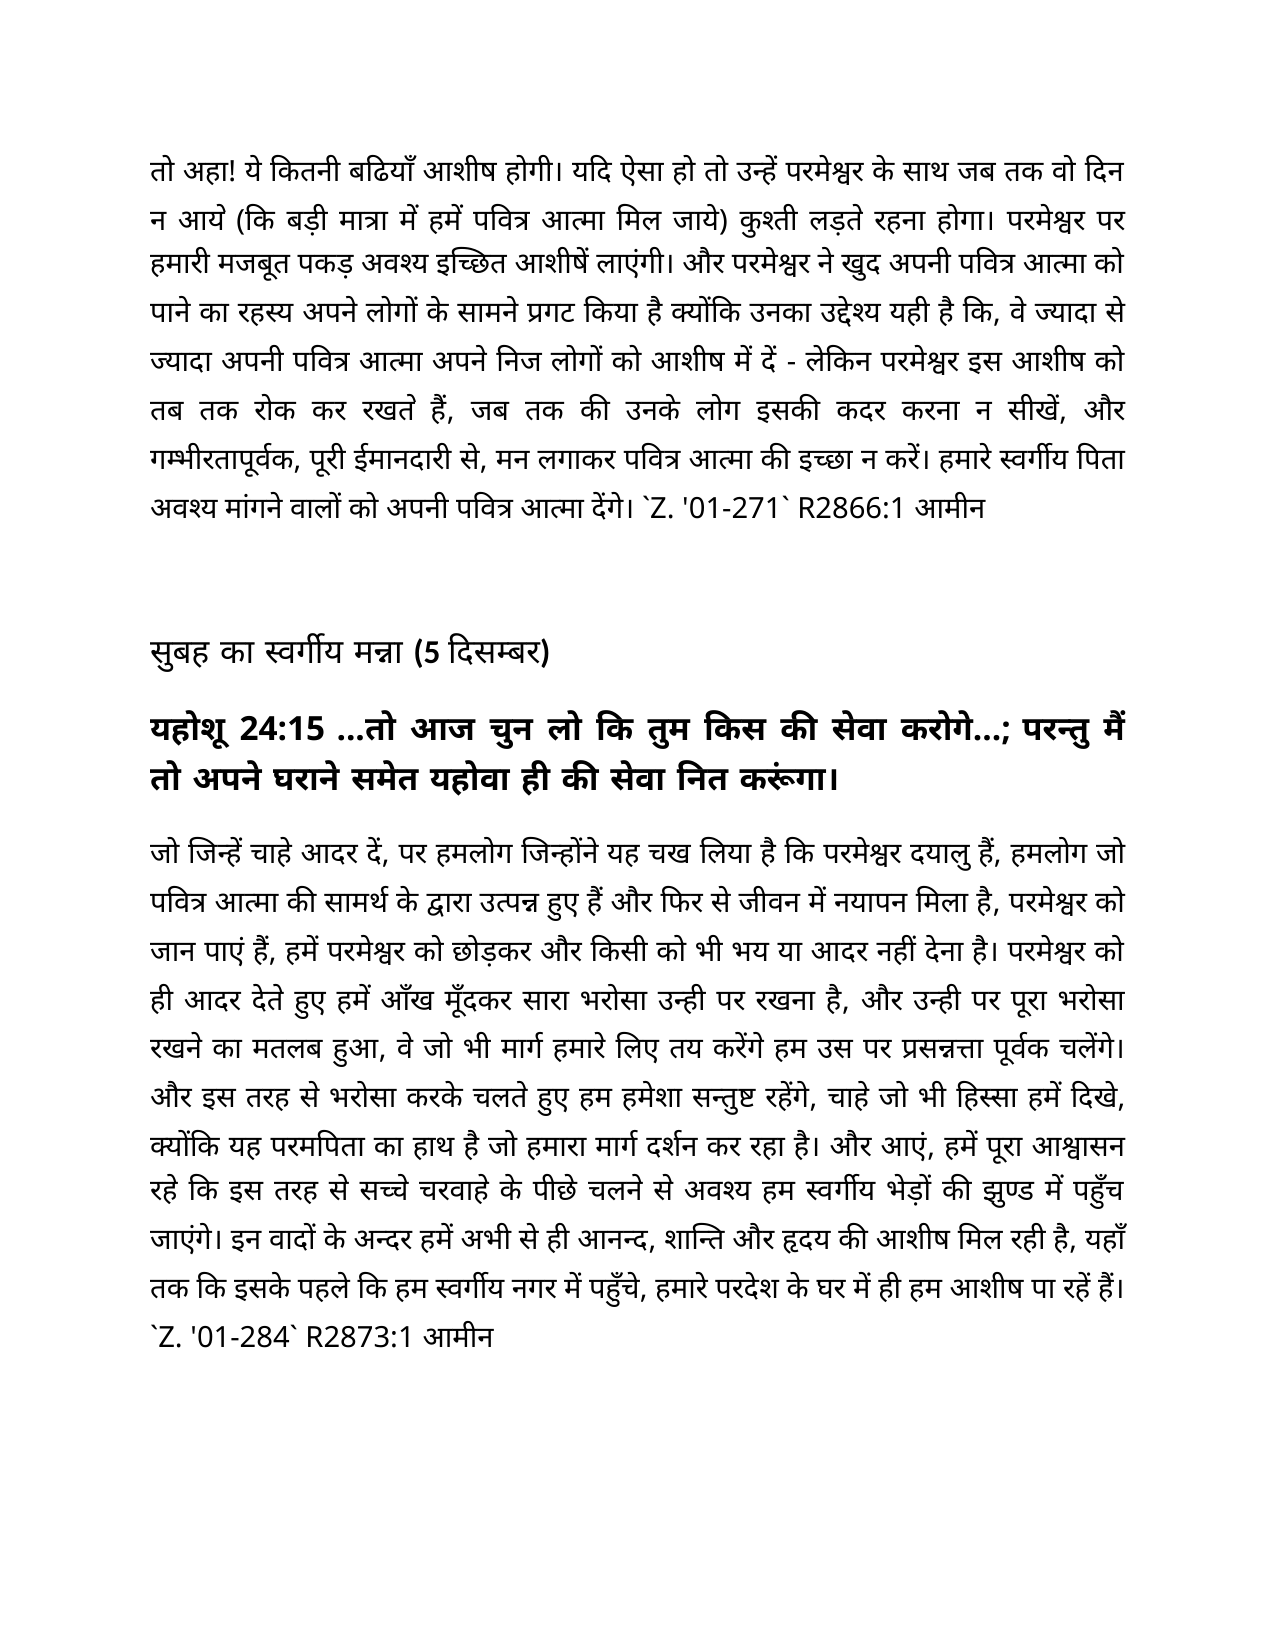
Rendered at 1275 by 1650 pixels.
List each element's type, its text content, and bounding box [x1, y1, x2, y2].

text जो जिन्हें चाहे आदर दें, पर हमलोग जिन्होंने यह चख लिया है कि परमेश्वर दयालु हैं, हमलोग जो पवित्र आत्मा की सामर्थ के द्वारा उत्पन्न हुए हैं और फिर से जीवन में नयापन मिला है, परमेश्वर को जान पाएं हैं, हमें परमेश्वर को छोड़कर और किसी को भी भय या आदर नहीं देना है। परमेश्वर को ही आदर देते हुए हमें आँख मूँदकर सारा भरोसा उन्ही पर रखना है, और उन्ही पर पूरा भरोसा रखने का मतलब हुआ, वे जो भी मार्ग हमारे लिए तय करेंगे हम उस पर प्रसन्नत्ता पूर्वक चलेंगे। और इस तरह से भरोसा करके चलते हुए हम हमेशा सन्तुष्ट रहेंगे, चाहे जो भी हिस्सा हमें दिखे, क्योंकि यह परमपिता का हाथ है जो हमारा मार्ग दर्शन कर रहा है। और आएं, हमें पूरा आश्वासन रहे कि इस तरह से सच्चे चरवाहे के पीछे चलने से अवश्य हम स्वर्गीय भेड़ों की झुण्ड में पहुँच जाएंगे। इन वादों के अन्दर हमें अभी से ही आनन्द, शान्ति और हृदय की आशीष मिल रही है, यहाँ तक कि इसके पहले कि हम स्वर्गीय नगर में पहुँचे, हमारे परदेश के घर में ही हम आशीष पा रहें हैं। `Z. '01-284` R2873:1 आमीन [150, 832, 1125, 1359]
text सुबह का स्वर्गीय मन्ना (5 दिसम्बर) [150, 631, 1125, 677]
text यहोशू 24:15 ...तो आज चुन लो कि तुम किस की सेवा करोगे…; परन्तु मैं तो अपने घराने समेत यहोवा ही की सेवा नित करूंगा। [150, 704, 1125, 804]
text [150, 150, 1125, 530]
